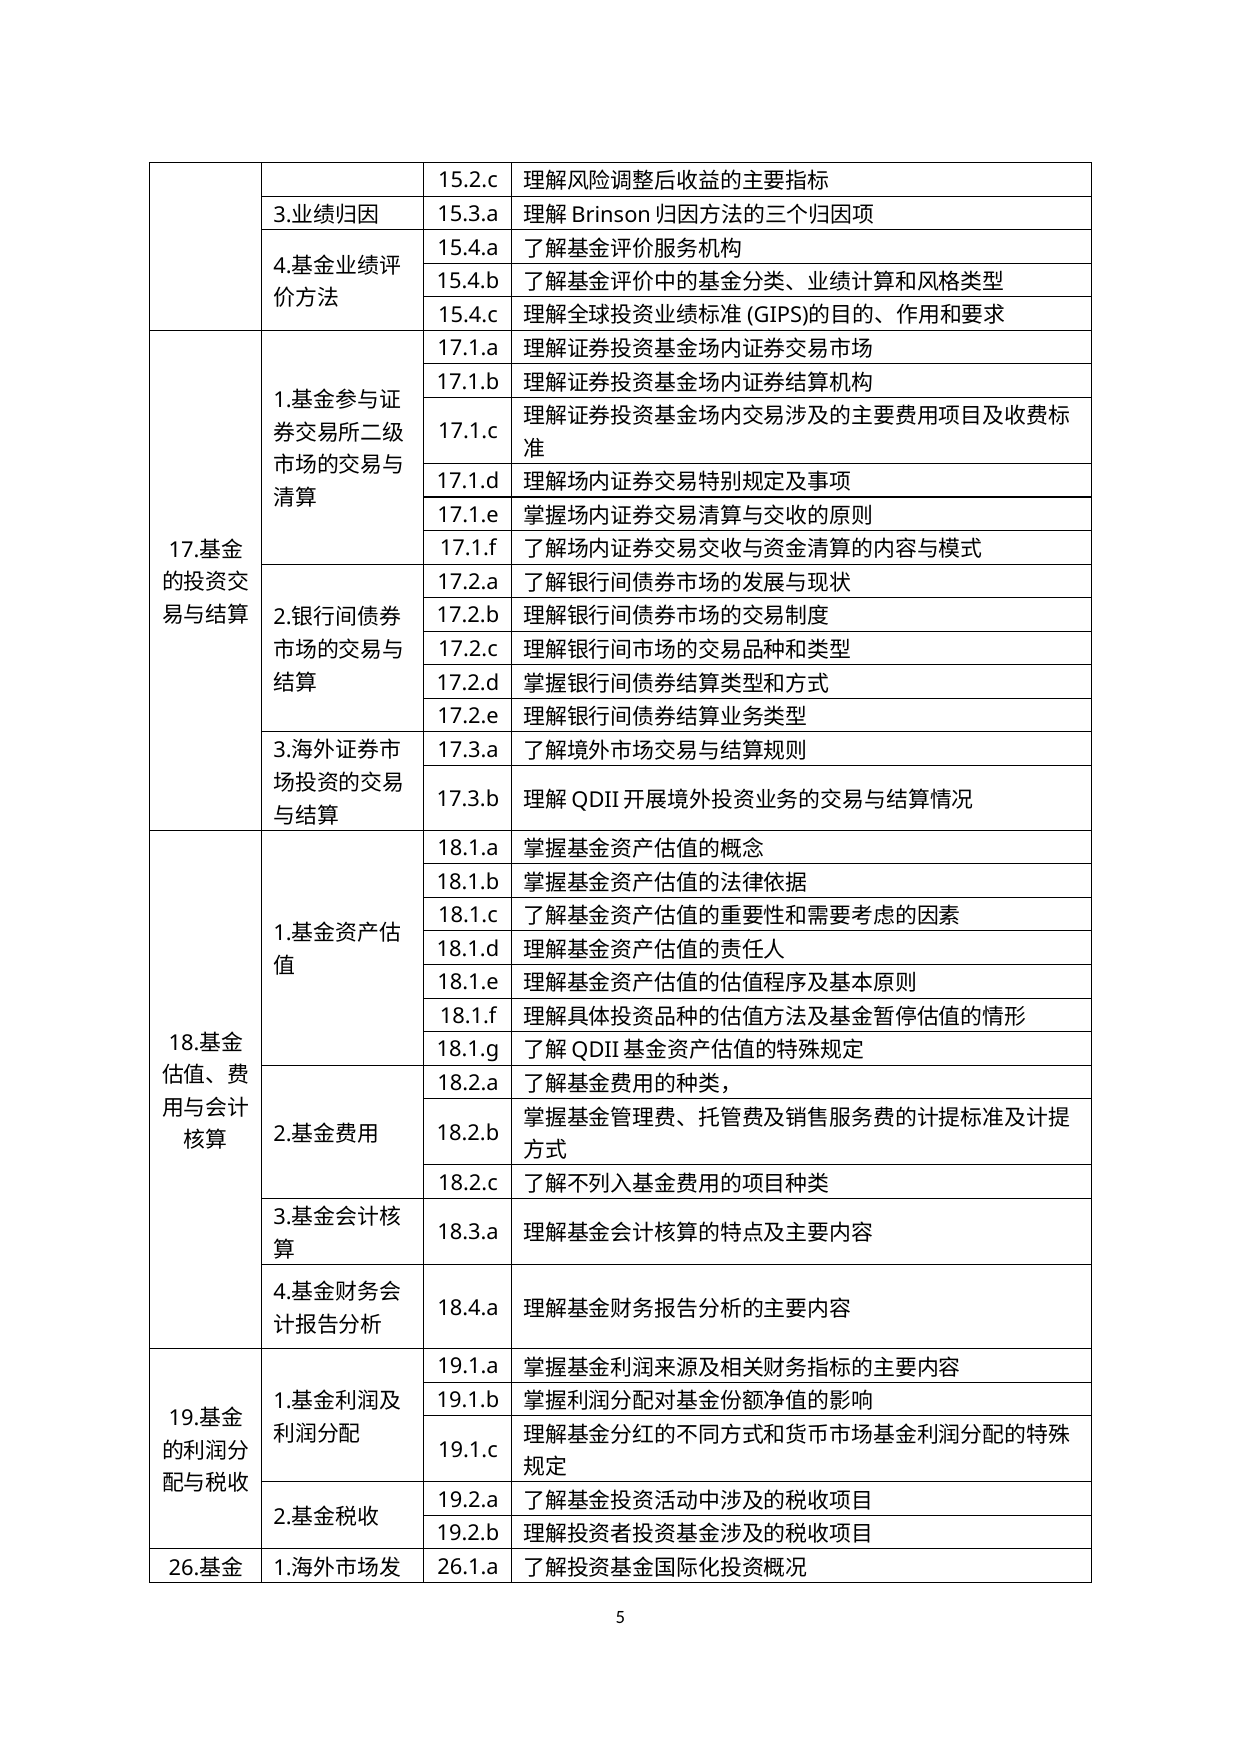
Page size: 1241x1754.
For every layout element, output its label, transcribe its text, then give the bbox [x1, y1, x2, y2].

table_cell 17.2.c [424, 632, 511, 664]
table_cell 17.1.a [424, 331, 511, 363]
table_cell 17.1.d [424, 464, 511, 496]
table_cell 掌握基金资产估值的法律依据 [512, 864, 1091, 897]
table_cell 理解Brinson归因方法的三个归因项 [512, 197, 1091, 229]
table_cell 掌握场内证券交易清算与交收的原则 [512, 498, 1091, 530]
table_cell 18.基金估值、费用与会计核算 [150, 831, 261, 1348]
table_cell 1.基金资产估值 [262, 831, 423, 1064]
table_cell 17.1.b [424, 364, 511, 397]
table_cell 19.1.c [424, 1416, 511, 1481]
table_cell 15.3.a [424, 197, 511, 229]
table_cell 掌握基金资产估值的概念 [512, 831, 1091, 863]
table_cell 17.2.b [424, 598, 511, 631]
table_cell 17.1.e [424, 498, 511, 530]
table_cell 掌握基金利润来源及相关财务指标的主要内容 [512, 1349, 1091, 1382]
table_cell 了解投资基金国际化投资概况 [512, 1549, 1091, 1582]
table_cell 17.3.a [424, 732, 511, 765]
table_cell 1.海外市场发展 [262, 1549, 423, 1582]
table_cell 理解基金财务报告分析的主要内容 [512, 1265, 1091, 1348]
table_cell 理解具体投资品种的估值方法及基金暂停估值的情形 [512, 999, 1091, 1031]
table_cell 18.1.b [424, 864, 511, 897]
table_cell 了解银行间债券市场的发展与现状 [512, 565, 1091, 597]
table_cell 18.2.b [424, 1099, 511, 1164]
table_cell 19.1.a [424, 1349, 511, 1382]
table_cell 理解证券投资基金场内证券结算机构 [512, 364, 1091, 397]
table_cell 18.2.c [424, 1165, 511, 1198]
table_cell 理解基金会计核算的特点及主要内容 [512, 1199, 1091, 1264]
table_cell 理解基金分红的不同方式和货币市场基金利润分配的特殊规定 [512, 1416, 1091, 1481]
table_cell 18.1.d [424, 931, 511, 964]
table_cell 19.2.b [424, 1516, 511, 1548]
table_cell 26.1.a [424, 1549, 511, 1582]
table_cell 17.2.a [424, 565, 511, 597]
table_cell 掌握银行间债券结算类型和方式 [512, 665, 1091, 698]
table_cell 3.业绩归因 [262, 197, 423, 229]
table_cell 19.基金的利润分配与税收 [150, 1349, 261, 1548]
table_cell 4.基金财务会计报告分析 [262, 1265, 423, 1348]
table_cell 15.4.b [424, 264, 511, 296]
table_cell 18.1.e [424, 965, 511, 997]
table_cell 理解银行间市场的交易品种和类型 [512, 632, 1091, 664]
table_cell 了解基金评价服务机构 [512, 230, 1091, 263]
table_cell 15.4.a [424, 230, 511, 263]
table_cell 19.2.a [424, 1482, 511, 1515]
table_cell 掌握基金管理费、托管费及销售服务费的计提标准及计提方式 [512, 1099, 1091, 1164]
table_cell 了解不列入基金费用的项目种类 [512, 1165, 1091, 1198]
table_cell 18.2.a [424, 1066, 511, 1098]
table_cell 3.基金会计核算 [262, 1199, 423, 1264]
table_cell 1.基金利润及利润分配 [262, 1349, 423, 1481]
table_cell 了解基金资产估值的重要性和需要考虑的因素 [512, 898, 1091, 930]
table_cell 理解全球投资业绩标准 (GIPS)的目的、作用和要求 [512, 297, 1091, 330]
table_cell 17.2.e [424, 699, 511, 731]
table_cell 18.4.a [424, 1265, 511, 1348]
table_cell 19.1.b [424, 1383, 511, 1415]
table_cell 2.基金税收 [262, 1482, 423, 1548]
table_cell 1.基金参与证券交易所二级市场的交易与清算 [262, 331, 423, 563]
table_cell 掌握利润分配对基金份额净值的影响 [512, 1383, 1091, 1415]
table_cell 理解证券投资基金场内证券交易市场 [512, 331, 1091, 363]
table_cell 17.1.c [424, 398, 511, 463]
table_cell 了解QDII基金资产估值的特殊规定 [512, 1032, 1091, 1064]
table_cell 4.基金业绩评价方法 [262, 230, 423, 330]
table_cell 17.1.f [424, 531, 511, 563]
table_cell 2.银行间债券市场的交易与结算 [262, 565, 423, 731]
table_cell 26.基金国际化的发展概况 [150, 1549, 261, 1582]
table_cell 了解场内证券交易交收与资金清算的内容与模式 [512, 531, 1091, 563]
table_cell 3.海外证券市场投资的交易与结算 [262, 732, 423, 830]
table_cell 理解证券投资基金场内交易涉及的主要费用项目及收费标准 [512, 398, 1091, 463]
table_cell 理解QDII开展境外投资业务的交易与结算情况 [512, 766, 1091, 830]
table_cell 18.1.c [424, 898, 511, 930]
table_cell 了解基金费用的种类， [512, 1066, 1091, 1098]
table_cell 了解基金投资活动中涉及的税收项目 [512, 1482, 1091, 1515]
table_cell 了解境外市场交易与结算规则 [512, 732, 1091, 765]
table_cell 18.1.a [424, 831, 511, 863]
table_cell 理解场内证券交易特别规定及事项 [512, 464, 1091, 496]
table_cell 18.1.g [424, 1032, 511, 1064]
table_cell 17.基金的投资交易与结算 [150, 331, 261, 830]
table_cell 了解基金评价中的基金分类、业绩计算和风格类型 [512, 264, 1091, 296]
table_cell 17.2.d [424, 665, 511, 698]
table_cell 18.1.f [424, 999, 511, 1031]
table_cell 理解银行间债券结算业务类型 [512, 699, 1091, 731]
table_cell 理解基金资产估值的估值程序及基本原则 [512, 965, 1091, 997]
table_cell 理解风险调整后收益的主要指标 [512, 163, 1091, 196]
table_cell 理解银行间债券市场的交易制度 [512, 598, 1091, 631]
table_cell 17.3.b [424, 766, 511, 830]
table_cell 18.3.a [424, 1199, 511, 1264]
table_cell 理解基金资产估值的责任人 [512, 931, 1091, 964]
table_cell 15.4.c [424, 297, 511, 330]
table_cell 15.2.c [424, 163, 511, 196]
table_cell 2.基金费用 [262, 1066, 423, 1198]
table_cell 理解投资者投资基金涉及的税收项目 [512, 1516, 1091, 1548]
